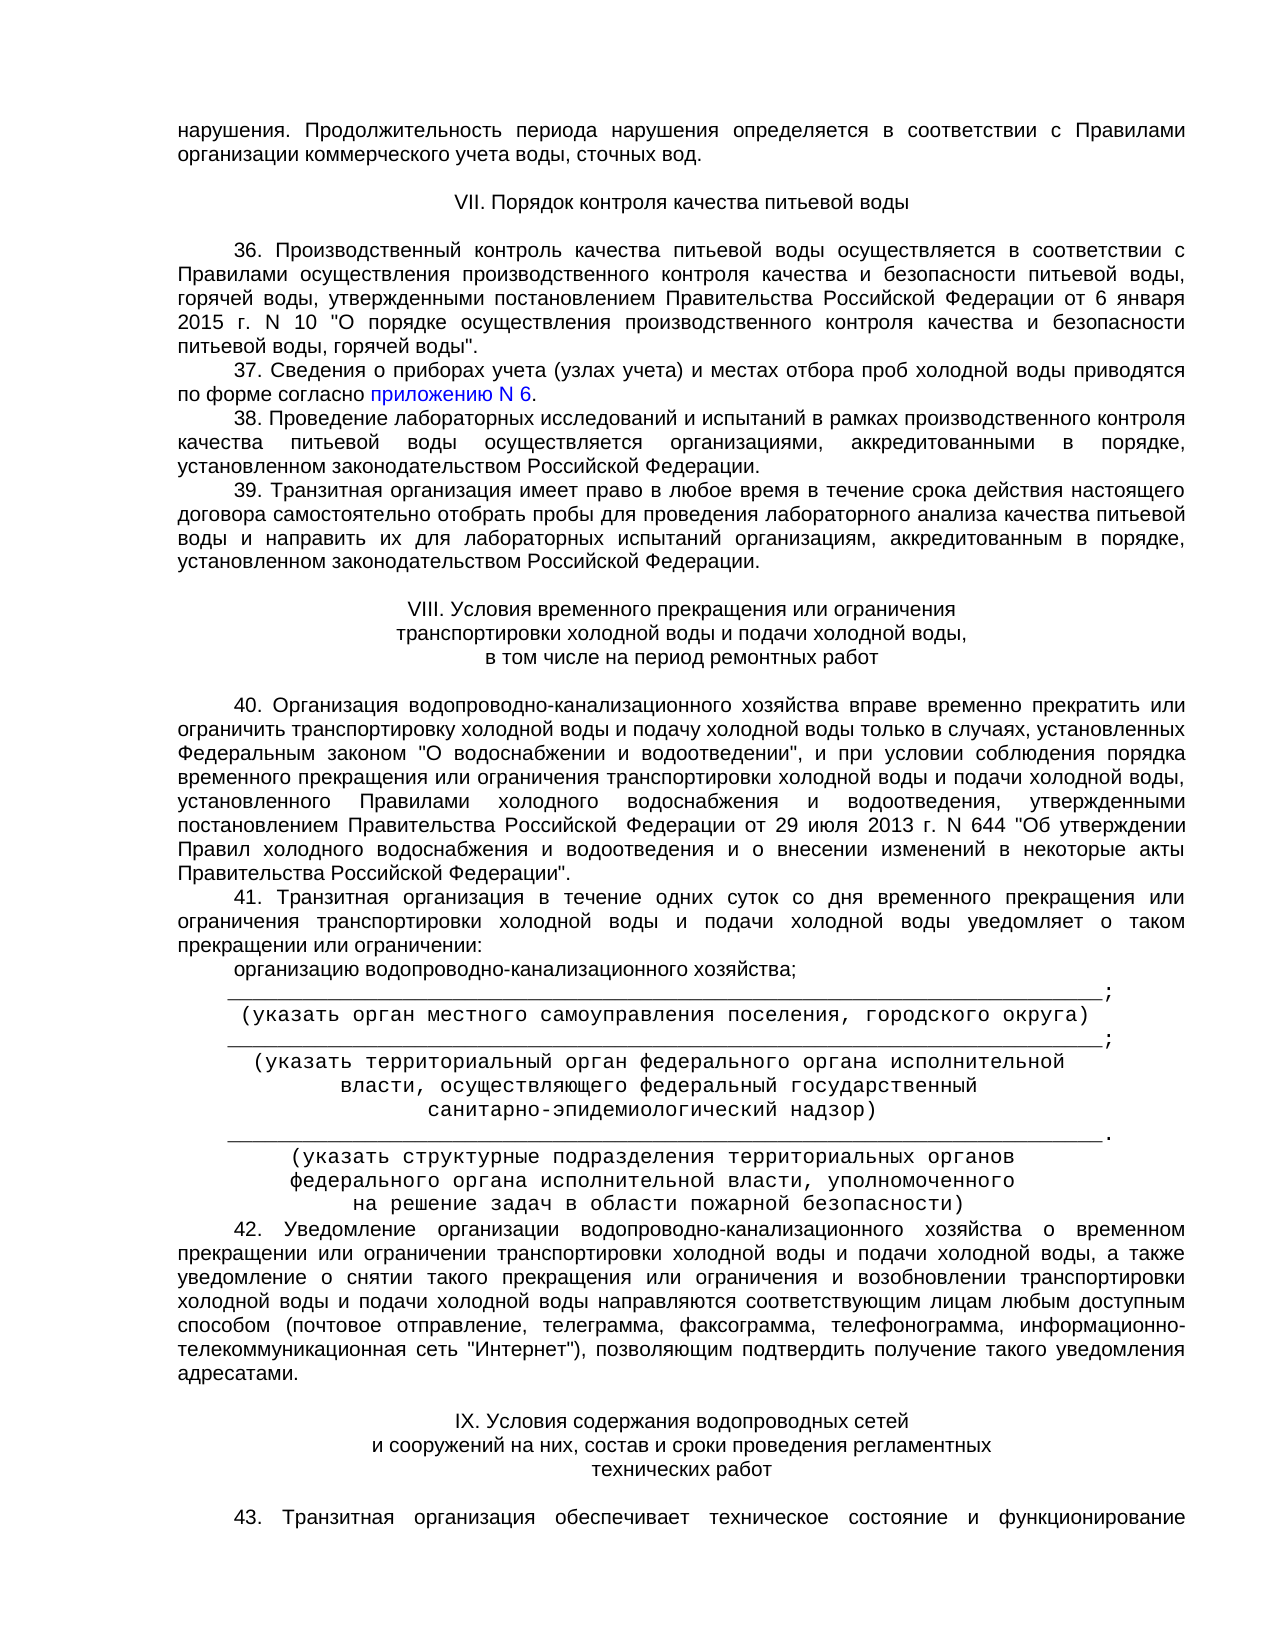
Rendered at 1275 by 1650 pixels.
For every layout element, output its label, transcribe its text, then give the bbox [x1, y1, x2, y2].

text IX. Условия содержания водопроводных сетей [177, 1409, 1186, 1433]
text VII. Порядок контроля качества питьевой воды [177, 190, 1186, 214]
text транспортировки холодной воды и подачи холодной воды, [177, 621, 1186, 645]
text технических работ [177, 1457, 1186, 1481]
text ______________________________________________________________________; [177, 1028, 1186, 1052]
text организацию водопроводно-канализационного хозяйства; [177, 957, 1186, 981]
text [177, 1504, 1186, 1528]
text санитарно-эпидемиологический надзор) [177, 1099, 1186, 1122]
text 37. Сведения о приборах учета (узлах учета) и местах отбора проб холодной воды приводятся по форме согласно приложению N 6. [177, 358, 1186, 406]
text VIII. Условия временного прекращения или ограничения [177, 597, 1186, 621]
text на решение задач в области пожарной безопасности) [177, 1193, 1186, 1217]
text власти, осуществляющего федеральный государственный [177, 1075, 1186, 1099]
text (указать территориальный орган федерального органа исполнительной [177, 1052, 1186, 1075]
text ______________________________________________________________________; [177, 981, 1186, 1004]
text 41. Транзитная организация в течение одних суток со дня временного прекращения или ограничения транспортировки холодной воды и подачи холодной воды уведомляет о таком прекращении или ограничении: [177, 885, 1186, 957]
text (указать орган местного самоуправления поселения, городского округа) [177, 1004, 1186, 1028]
text ______________________________________________________________________. [177, 1122, 1186, 1146]
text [177, 118, 1186, 166]
text 40. Организация водопроводно-канализационного хозяйства вправе временно прекратить или ограничить транспортировку холодной воды и подачу холодной воды только в случаях, установленных Федеральным законом "О водоснабжении и водоотведении", и при условии соблюдения порядка временного прекращения или ограничения транспортировки холодной воды и подачи холодной воды, установленного Правилами холодного водоснабжения и водоотведения, утвержденными постановлением Правительства Российской Федерации от 29 июля 2013 г. N 644 "Об утверждении Правил холодного водоснабжения и водоотведения и о внесении изменений в некоторые акты Правительства Российской Федерации". [177, 693, 1186, 885]
text 36. Производственный контроль качества питьевой воды осуществляется в соответствии с Правилами осуществления производственного контроля качества и безопасности питьевой воды, горячей воды, утвержденными постановлением Правительства Российской Федерации от 6 января 2015 г. N 10 "О порядке осуществления производственного контроля качества и безопасности питьевой воды, горячей воды". [177, 238, 1186, 358]
text в том числе на период ремонтных работ [177, 645, 1186, 669]
text 38. Проведение лабораторных исследований и испытаний в рамках производственного контроля качества питьевой воды осуществляется организациями, аккредитованными в порядке, установленном законодательством Российской Федерации. [177, 406, 1186, 477]
text (указать структурные подразделения территориальных органов [177, 1146, 1186, 1170]
text 39. Транзитная организация имеет право в любое время в течение срока действия настоящего договора самостоятельно отобрать пробы для проведения лабораторного анализа качества питьевой воды и направить их для лабораторных испытаний организациям, аккредитованным в порядке, установленном законодательством Российской Федерации. [177, 477, 1186, 573]
text и сооружений на них, состав и сроки проведения регламентных [177, 1433, 1186, 1457]
text федерального органа исполнительной власти, уполномоченного [177, 1170, 1186, 1193]
text 42. Уведомление организации водопроводно-канализационного хозяйства о временном прекращении или ограничении транспортировки холодной воды и подачи холодной воды, а также уведомление о снятии такого прекращения или ограничения и возобновлении транспортировки холодной воды и подачи холодной воды направляются соответствующим лицам любым доступным способом (почтовое отправление, телеграмма, факсограмма, телефонограмма, информационно-телекоммуникационная сеть "Интернет"), позволяющим подтвердить получение такого уведомления адресатами. [177, 1217, 1186, 1385]
